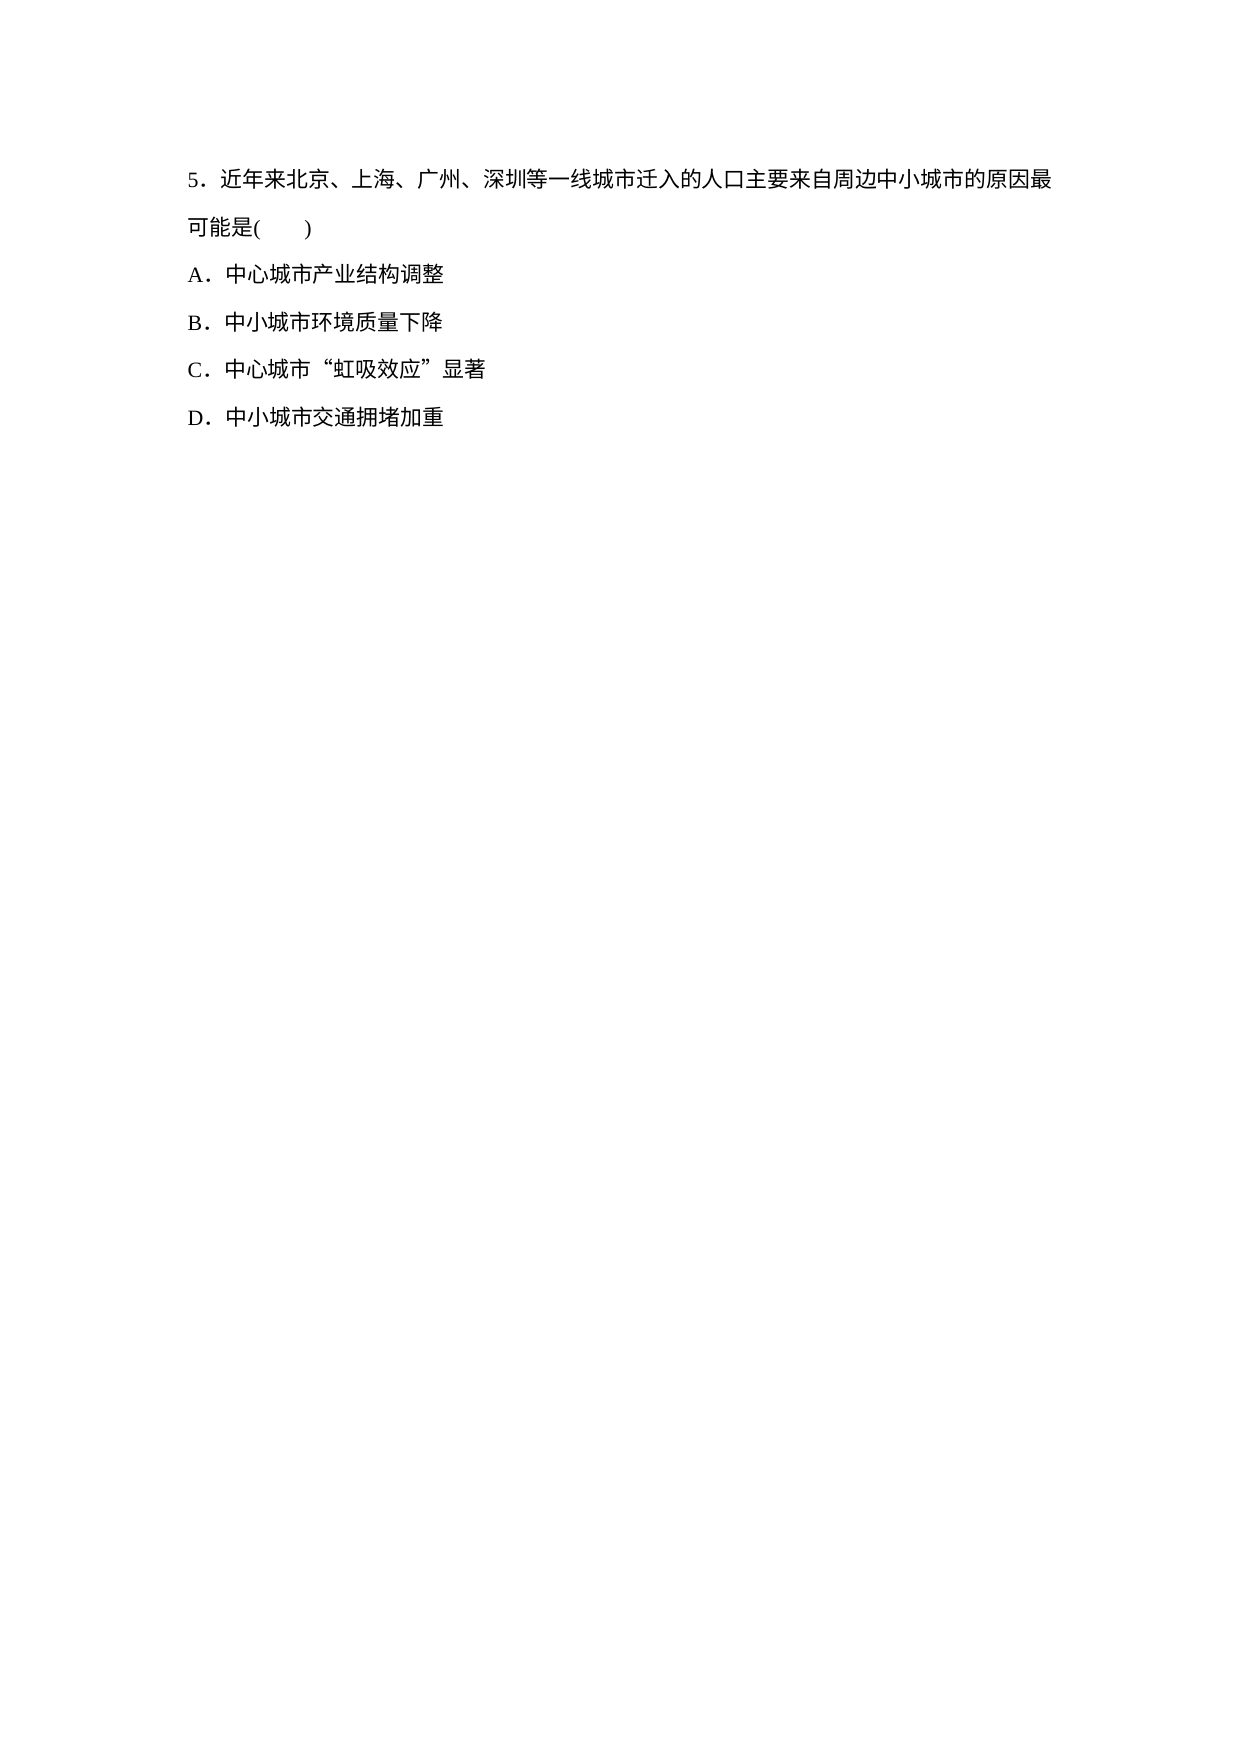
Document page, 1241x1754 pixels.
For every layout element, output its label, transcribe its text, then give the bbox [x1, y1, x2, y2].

text 5．近年来北京、上海、广州、深圳等一线城市迁入的人口主要来自周边中小城市的原因最可能是( ) [187, 162, 1053, 241]
text A．中心城市产业结构调整 [187, 257, 1053, 289]
text C．中心城市“虹吸效应”显著 [187, 352, 1053, 384]
text D．中小城市交通拥堵加重 [187, 399, 1053, 431]
text B．中小城市环境质量下降 [187, 304, 1053, 336]
